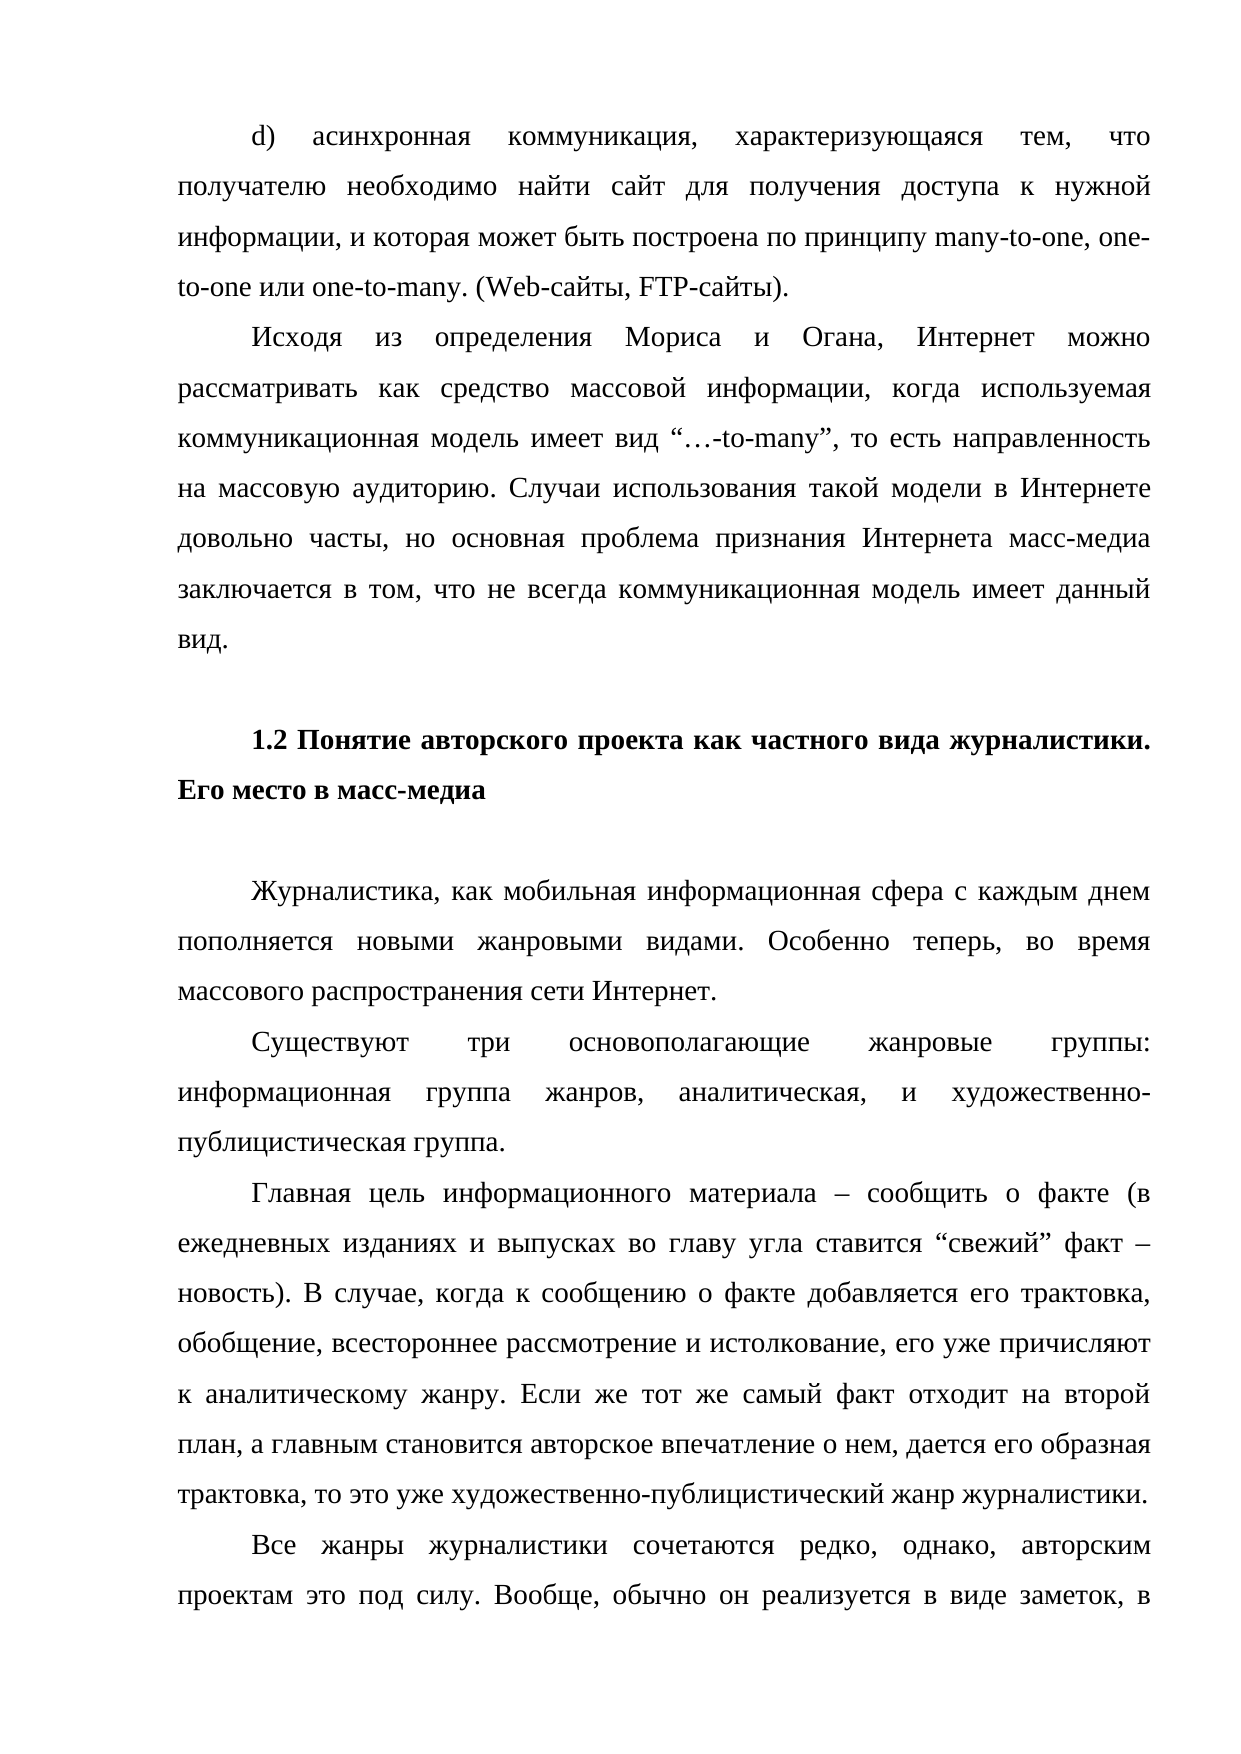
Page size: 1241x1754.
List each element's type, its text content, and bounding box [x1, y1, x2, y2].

text Главная цель информационного материала – сообщить о факте (в ежедневных изданиях и выпусках во главу угла ставится “свежий” факт – новость). В случае, когда к сообщению о факте добавляется его трактовка, обобщение, всестороннее рассмотрение и истолкование, его уже причисляют к аналитическому жанру. Если же тот же самый факт отходит на второй план, а главным становится авторское впечатление о нем, дается его образная трактовка, то это уже художественно-публицистический жанр журналистики. [177, 1175, 1152, 1510]
subtitle 1.2 Понятие авторского проекта как частного вида журналистики. Его место в масс-медиа [177, 722, 1152, 806]
text Существуют три основополагающие жанровые группы: информационная группа жанров, аналитическая, и художественно-публицистическая группа. [177, 1024, 1152, 1158]
text Исходя из определения Мориса и Огана, Интернет можно рассматривать как средство массовой информации, когда используемая коммуникационная модель имеет вид “…-to-many”, то есть направленность на массовую аудиторию. Случаи использования такой модели в Интернете довольно часты, но основная проблема признания Интернета масс-медиа заключается в том, что не всегда коммуникационная модель имеет данный вид. [177, 319, 1152, 655]
text Журналистика, как мобильная информационная сфера с каждым днем пополняется новыми жанровыми видами. Особенно теперь, во время массового распространения сети Интернет. [177, 873, 1152, 1007]
text d) асинхронная коммуникация, характеризующаяся тем, что получателю необходимо найти сайт для получения доступа к нужной информации, и которая может быть построена по принципу many-to-one, one-to-one или one-to-many. (Web-сайты, FTP-сайты). [177, 118, 1152, 303]
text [177, 1527, 1152, 1611]
